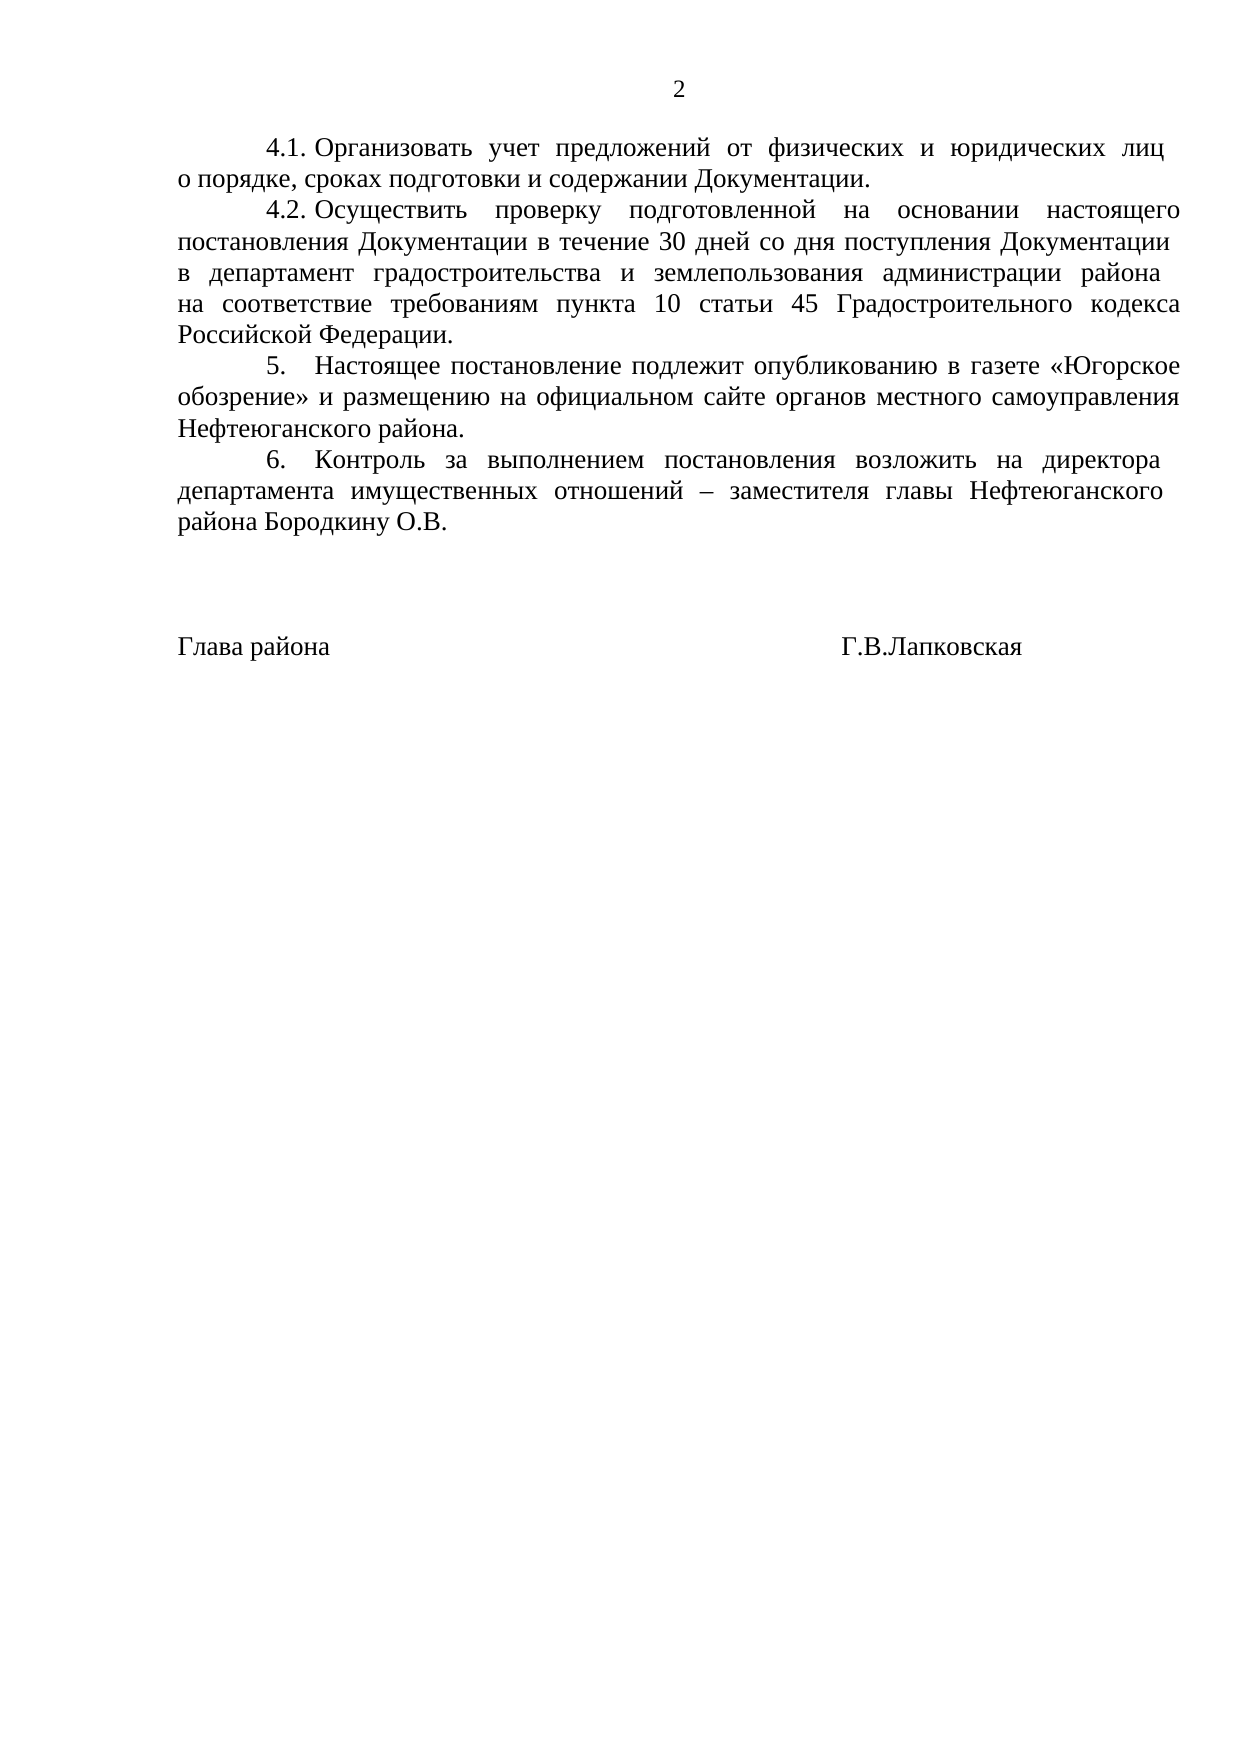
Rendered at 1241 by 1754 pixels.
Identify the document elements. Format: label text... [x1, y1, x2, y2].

list Организовать учет предложений от физических и юридических лиц о порядке, сроках подготовки и содержании Документации. [177, 131, 1181, 194]
list Настоящее постановление подлежит опубликованию в газете «Югорское обозрение» и размещению на официальном сайте органов местного самоуправления Нефтеюганского района. [177, 349, 1181, 443]
list Осуществить проверку подготовленной на основании настоящего постановления Документации в течение 30 дней со дня поступления Документации в департамент градостроительства и землепользования администрации района на соответствие требованиям пункта 10 статьи 45 Градостроительного кодекса Российской Федерации. [177, 194, 1181, 349]
list Контроль за выполнением постановления возложить на директора департамента имущественных отношений – заместителя главы Нефтеюганского района Бородкину О.В. [177, 443, 1181, 536]
text Глава района Г.В.Лапковская [177, 630, 1181, 661]
